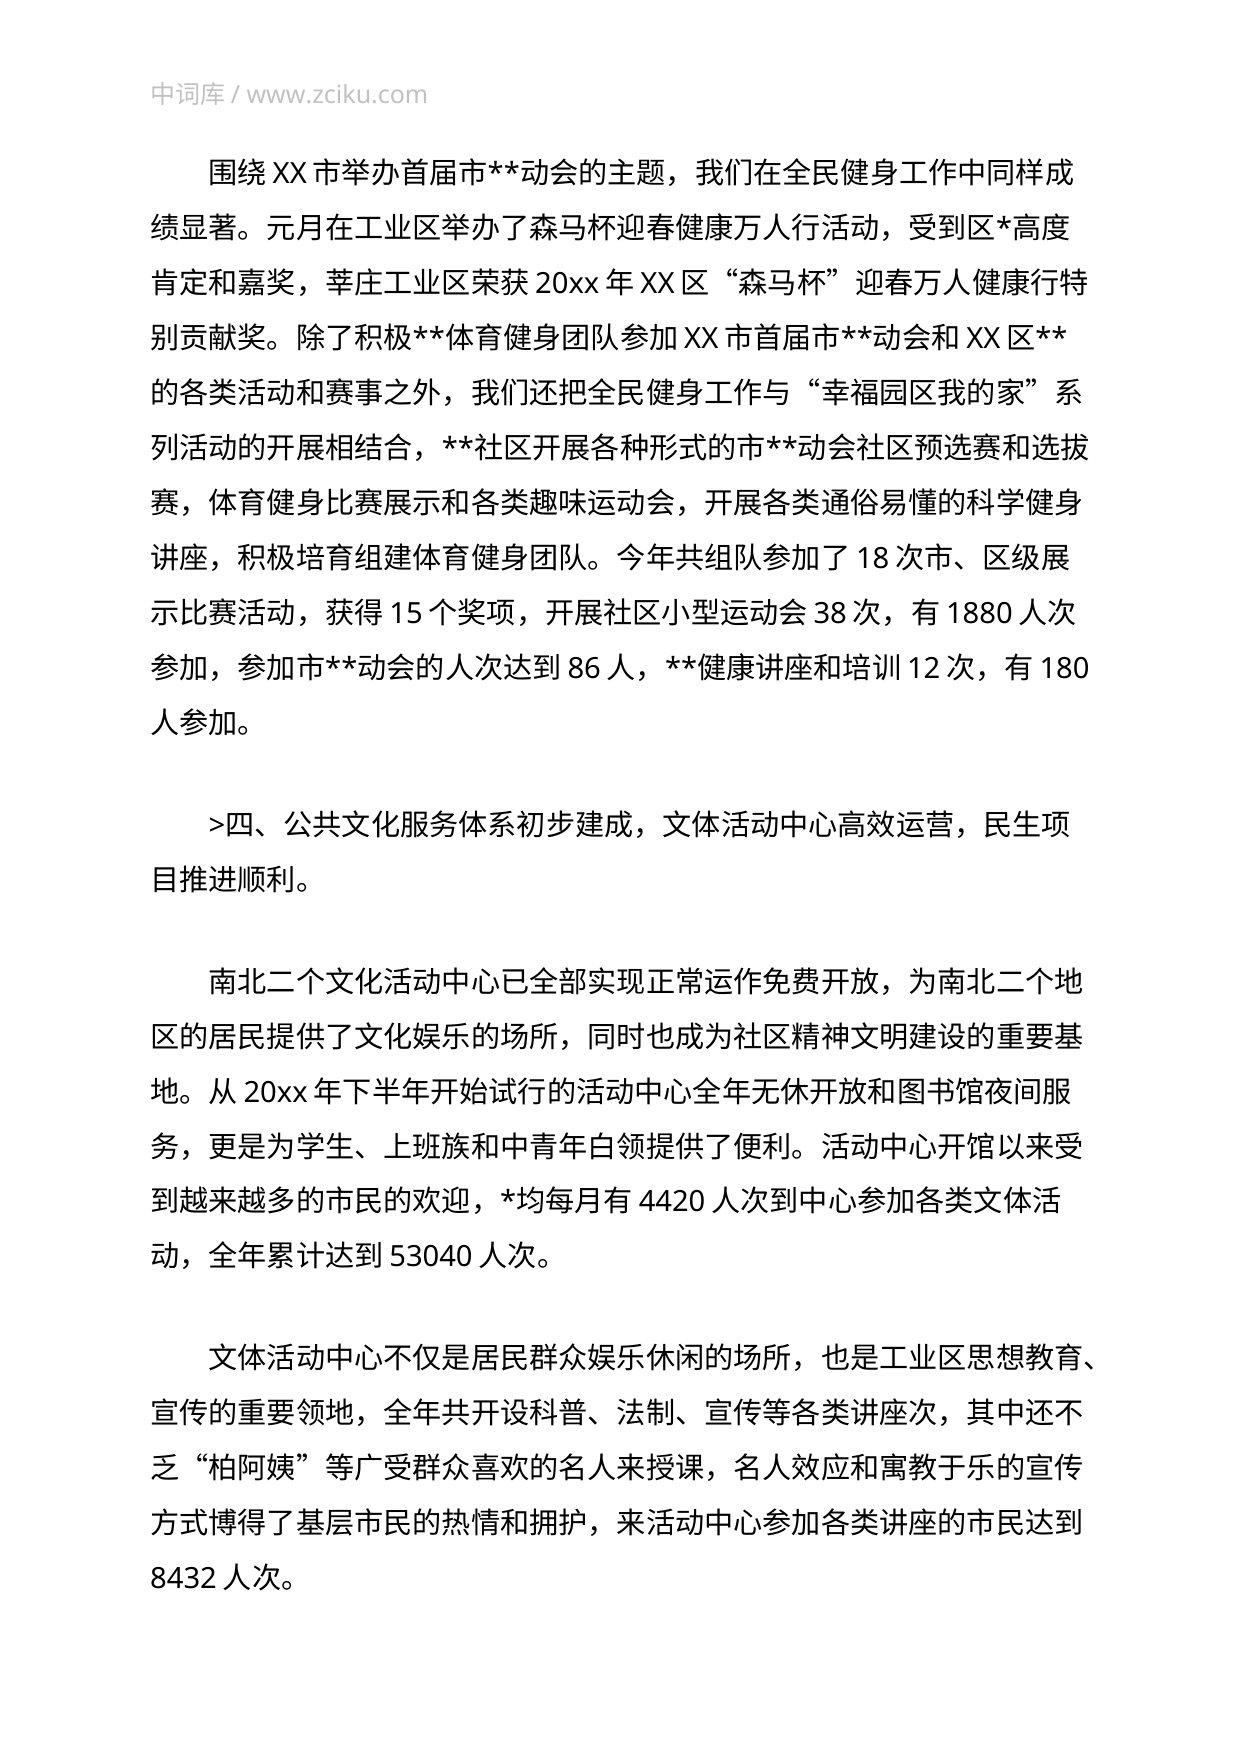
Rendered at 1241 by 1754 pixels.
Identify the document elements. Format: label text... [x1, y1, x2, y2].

text >四、公共文化服务体系初步建成，文体活动中心高效运营，民生项目推进顺利。 [150, 802, 1090, 899]
text 南北二个文化活动中心已全部实现正常运作免费开放，为南北二个地区的居民提供了文化娱乐的场所，同时也成为社区精神文明建设的重要基地。从20xx年下半年开始试行的活动中心全年无休开放和图书馆夜间服务，更是为学生、上班族和中青年白领提供了便利。活动中心开馆以来受到越来越多的市民的欢迎，*均每月有4420人次到中心参加各类文体活动，全年累计达到53040人次。 [150, 958, 1090, 1275]
text 文体活动中心不仅是居民群众娱乐休闲的场所，也是工业区思想教育、宣传的重要领地，全年共开设科普、法制、宣传等各类讲座次，其中还不乏“柏阿姨”等广受群众喜欢的名人来授课，名人效应和寓教于乐的宣传方式博得了基层市民的热情和拥护，来活动中心参加各类讲座的市民达到8432人次。 [150, 1335, 1090, 1597]
text 围绕XX市举办首届市**动会的主题，我们在全民健身工作中同样成绩显著。元月在工业区举办了森马杯迎春健康万人行活动，受到区*高度肯定和嘉奖，莘庄工业区荣获20xx年XX区“森马杯”迎春万人健康行特别贡献奖。除了积极**体育健身团队参加XX市首届市**动会和XX区**的各类活动和赛事之外，我们还把全民健身工作与“幸福园区我的家”系列活动的开展相结合，**社区开展各种形式的市**动会社区预选赛和选拔赛，体育健身比赛展示和各类趣味运动会，开展各类通俗易懂的科学健身讲座，积极培育组建体育健身团队。今年共组队参加了18次市、区级展示比赛活动，获得15个奖项，开展社区小型运动会38次，有1880人次参加，参加市**动会的人次达到86人，**健康讲座和培训12次，有180人参加。 [150, 150, 1090, 742]
